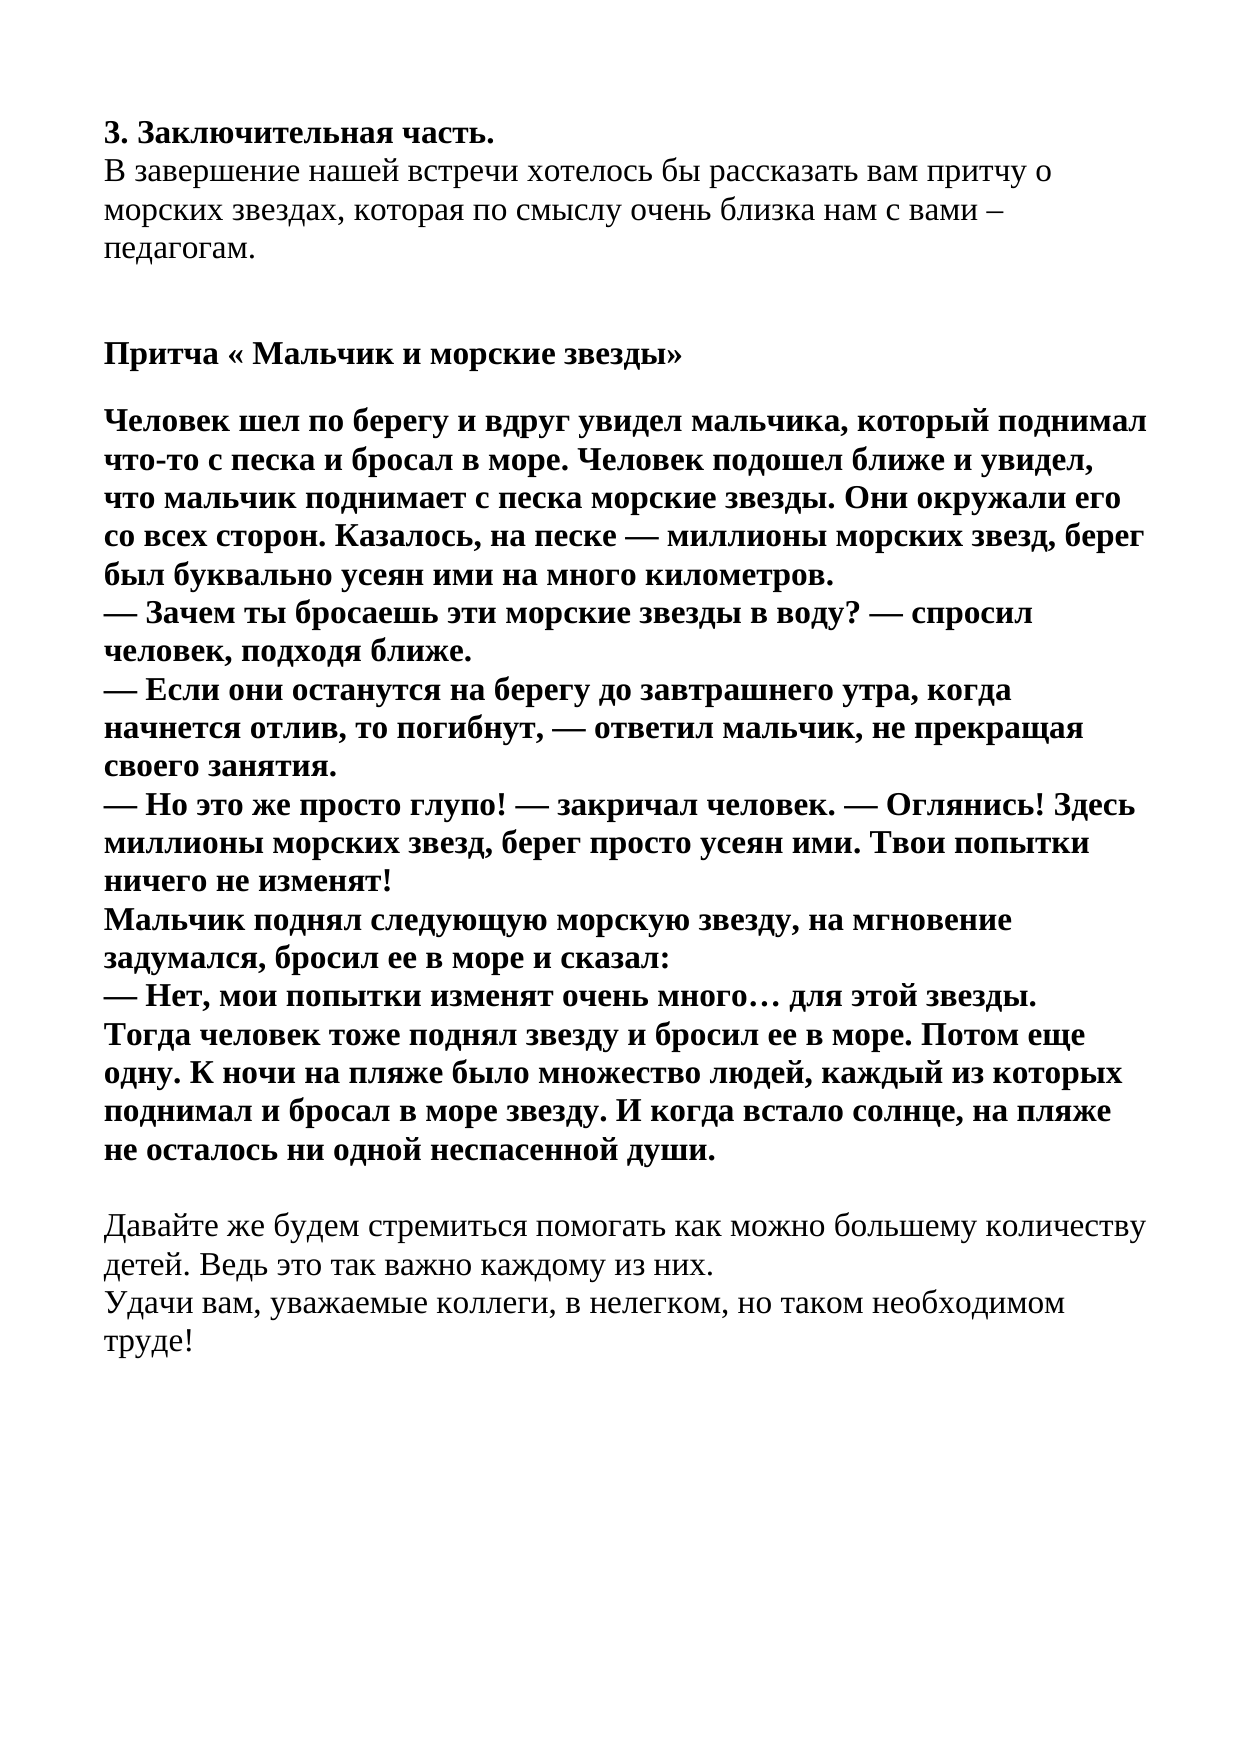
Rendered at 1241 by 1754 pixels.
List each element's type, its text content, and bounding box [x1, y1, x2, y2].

text В завершение нашей встречи хотелось бы рассказать вам притчу о морских звездах, которая по смыслу очень близка нам с вами – педагогам. [103, 151, 1152, 266]
text Давайте же будем стремиться помогать как можно большему количеству детей. Ведь это так важно каждому из них. [103, 1206, 1152, 1282]
text Человек шел по берегу и вдруг увидел мальчика, который поднимал что-то с песка и бросал в море. Человек подошел ближе и увидел, что мальчик поднимает с песка морские звезды. Они окружали его со всех сторон. Казалось, на песке — миллионы морских звезд, берег был буквально усеян ими на много километров. — Зачем ты бросаешь эти морские звезды в воду? — спросил человек, подходя ближе. — Если они останутся на берегу до завтрашнего утра, когда начнется отлив, то погибнут, — ответил мальчик, не прекращая своего занятия. — Но это же просто глупо! — закричал человек. — Оглянись! Здесь миллионы морских звезд, берег просто усеян ими. Твои попытки ничего не изменят! Мальчик поднял следующую морскую звезду, на мгновение задумался, бросил ее в море и сказал: — Нет, мои попытки изменят очень много… для этой звезды. Тогда человек тоже поднял звезду и бросил ее в море. Потом еще одну. К ночи на пляже было множество людей, каждый из которых поднимал и бросал в море звезду. И когда встало солнце, на пляже не осталось ни одной неспасенной души. [103, 401, 1152, 1167]
text 3. Заключительная часть. [103, 112, 1152, 151]
text Притча « Мальчик и морские звезды» [103, 333, 1152, 371]
text Удачи вам, уважаемые коллеги, в нелегком, но таком необходимом труде! [103, 1282, 1152, 1359]
